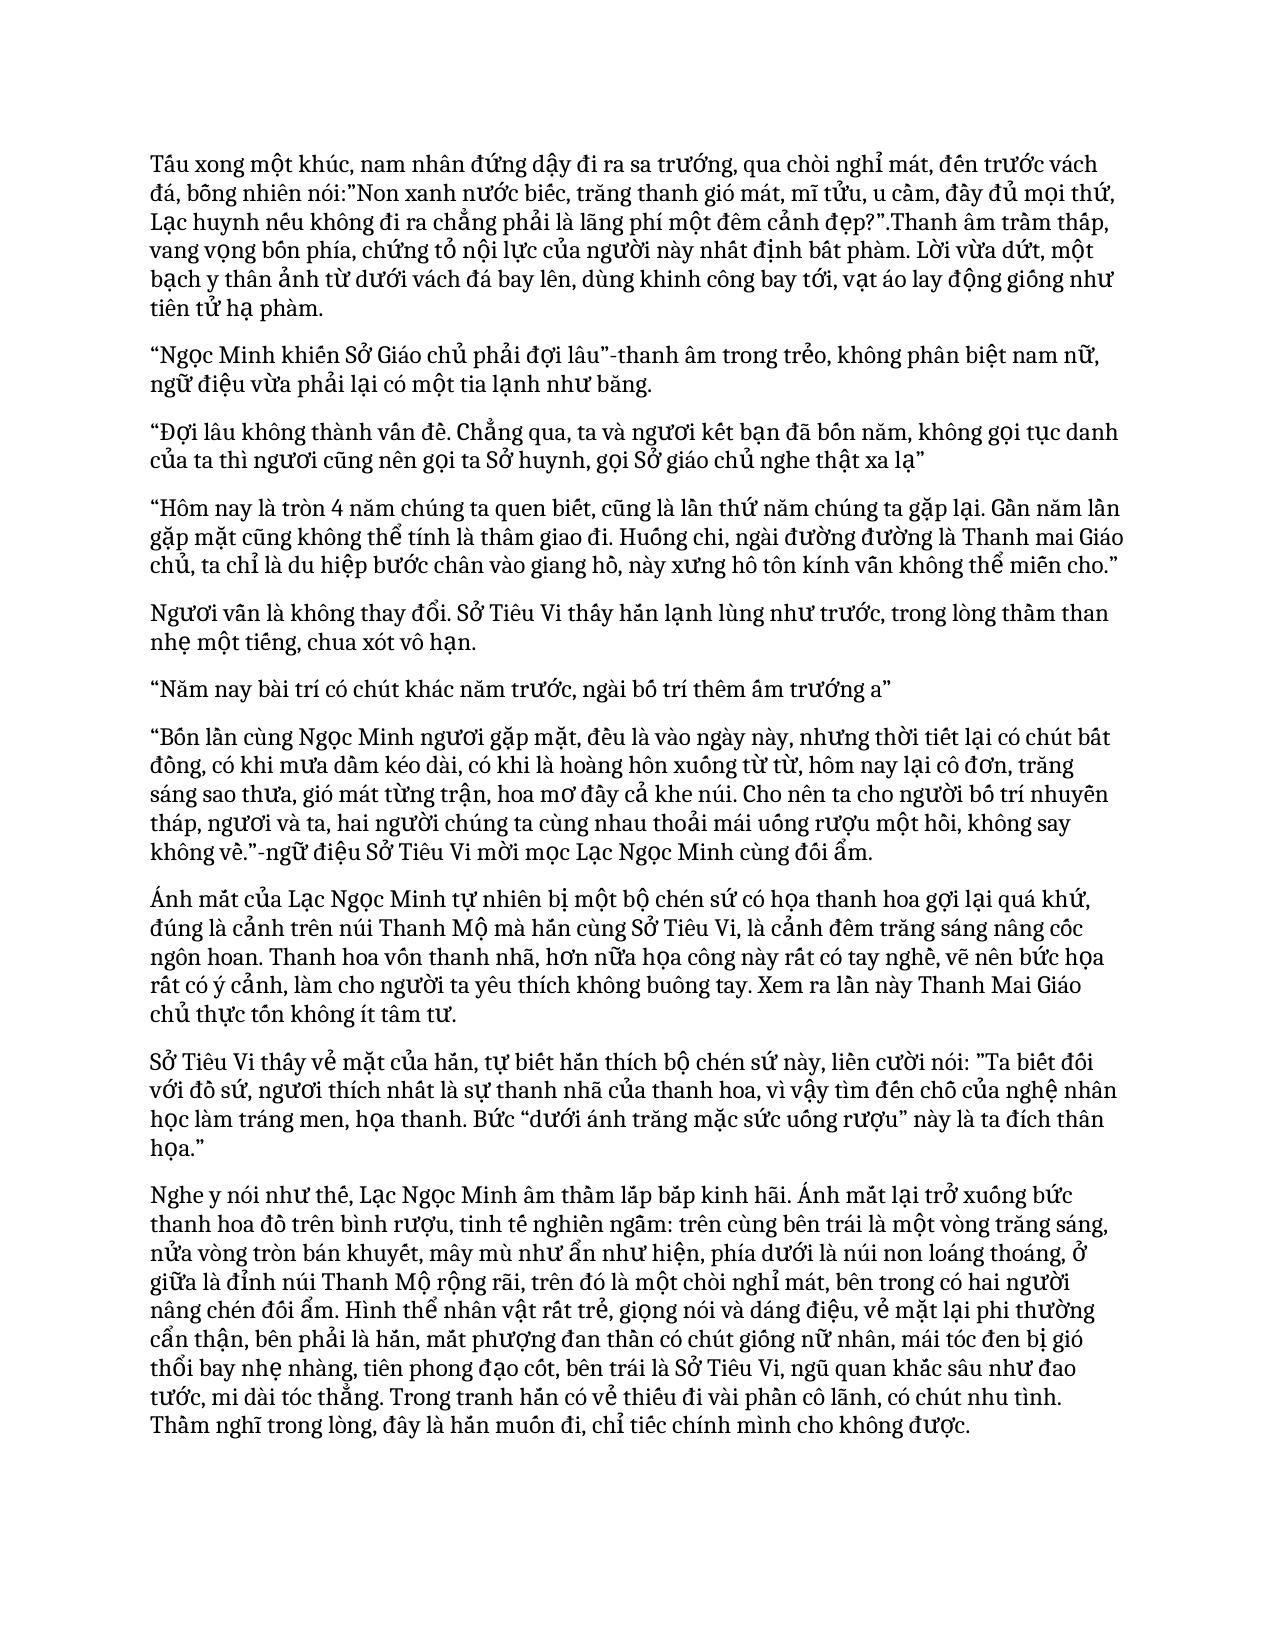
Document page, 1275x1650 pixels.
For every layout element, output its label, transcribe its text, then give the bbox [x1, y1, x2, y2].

text “Năm nay bài trí có chút khác năm trước, ngài bố trí thêm ấm trướng a” [150, 675, 1125, 704]
text “Đợi lâu không thành vấn đề. Chẳng qua, ta và ngươi kết bạn đã bốn năm, không gọi tục danh của ta thì ngươi cũng nên gọi ta Sở huynh, gọi Sở giáo chủ nghe thật xa lạ” [150, 417, 1125, 475]
text Ngươi vẫn là không thay đổi. Sở Tiêu Vi thấy hắn lạnh lùng như trước, trong lòng thầm than nhẹ một tiếng, chua xót vô hạn. [150, 599, 1125, 656]
text “Ngọc Minh khiến Sở Giáo chủ phải đợi lâu”-thanh âm trong trẻo, không phân biệt nam nữ, ngữ điệu vừa phải lại có một tia lạnh như băng. [150, 341, 1125, 399]
text Ánh mắt của Lạc Ngọc Minh tự nhiên bị một bộ chén sứ có họa thanh hoa gợi lại quá khứ, đúng là cảnh trên núi Thanh Mộ mà hắn cùng Sở Tiêu Vi, là cảnh đêm trăng sáng nâng cốc ngôn hoan. Thanh hoa vốn thanh nhã, hơn nữa họa công này rất có tay nghề, vẽ nên bức họa rất có ý cảnh, làm cho người ta yêu thích không buông tay. Xem ra lần này Thanh Mai Giáo chủ thực tốn không ít tâm tư. [150, 885, 1125, 1029]
text Sở Tiêu Vi thấy vẻ mặt của hắn, tự biết hắn thích bộ chén sứ này, liền cười nói: ”Ta biết đối với đồ sứ, ngươi thích nhất là sự thanh nhã của thanh hoa, vì vậy tìm đến chỗ của nghệ nhân học làm tráng men, họa thanh. Bức “dưới ánh trăng mặc sức uống rượu” này là ta đích thân họa.” [150, 1047, 1125, 1162]
text “Hôm nay là tròn 4 năm chúng ta quen biết, cũng là lần thứ năm chúng ta gặp lại. Gần năm lần gặp mặt cũng không thể tính là thâm giao đi. Huống chi, ngài đường đường là Thanh mai Giáo chủ, ta chỉ là du hiệp bước chân vào giang hồ, này xưng hô tôn kính vẫn không thể miễn cho.” [150, 494, 1125, 580]
text “Bốn lần cùng Ngọc Minh ngươi gặp mặt, đều là vào ngày này, nhưng thời tiết lại có chút bất đồng, có khi mưa dầm kéo dài, có khi là hoàng hôn xuống từ từ, hôm nay lại cô đơn, trăng sáng sao thưa, gió mát từng trận, hoa mơ đầy cả khe núi. Cho nên ta cho người bố trí nhuyễn tháp, ngươi và ta, hai người chúng ta cùng nhau thoải mái uống rượu một hồi, không say không về.”-ngữ điệu Sở Tiêu Vi mời mọc Lạc Ngọc Minh cùng đối ẩm. [150, 722, 1125, 866]
text Tấu xong một khúc, nam nhân đứng dậy đi ra sa trướng, qua chòi nghỉ mát, đến trước vách đá, bỗng nhiên nói:”Non xanh nước biếc, trăng thanh gió mát, mĩ tửu, u cầm, đầy đủ mọi thứ, Lạc huynh nếu không đi ra chẳng phải là lãng phí một đêm cảnh đẹp?”.Thanh âm trầm thấp, vang vọng bốn phía, chứng tỏ nội lực của người này nhất định bất phàm. Lời vừa dứt, một bạch y thân ảnh từ dưới vách đá bay lên, dùng khinh công bay tới, vạt áo lay động giống như tiên tử hạ phàm. [150, 150, 1125, 322]
text Nghe y nói như thế, Lạc Ngọc Minh âm thầm lắp bắp kinh hãi. Ánh mắt lại trở xuống bức thanh hoa đồ trên bình rượu, tinh tế nghiền ngẫm: trên cùng bên trái là một vòng trăng sáng, nửa vòng tròn bán khuyết, mây mù như ẩn như hiện, phía dưới là núi non loáng thoáng, ở giữa là đỉnh núi Thanh Mộ rộng rãi, trên đó là một chòi nghỉ mát, bên trong có hai người nâng chén đối ẩm. Hình thể nhân vật rất trẻ, giọng nói và dáng điệu, vẻ mặt lại phi thường cẩn thận, bên phải là hắn, mắt phượng đan thần có chút giống nữ nhân, mái tóc đen bị gió thổi bay nhẹ nhàng, tiên phong đạo cốt, bên trái là Sở Tiêu Vi, ngũ quan khắc sâu như đao tước, mi dài tóc thẳng. Trong tranh hắn có vẻ thiếu đi vài phần cô lãnh, có chút nhu tình. Thầm nghĩ trong lòng, đây là hắn muốn đi, chỉ tiếc chính mình cho không được. [150, 1181, 1125, 1440]
